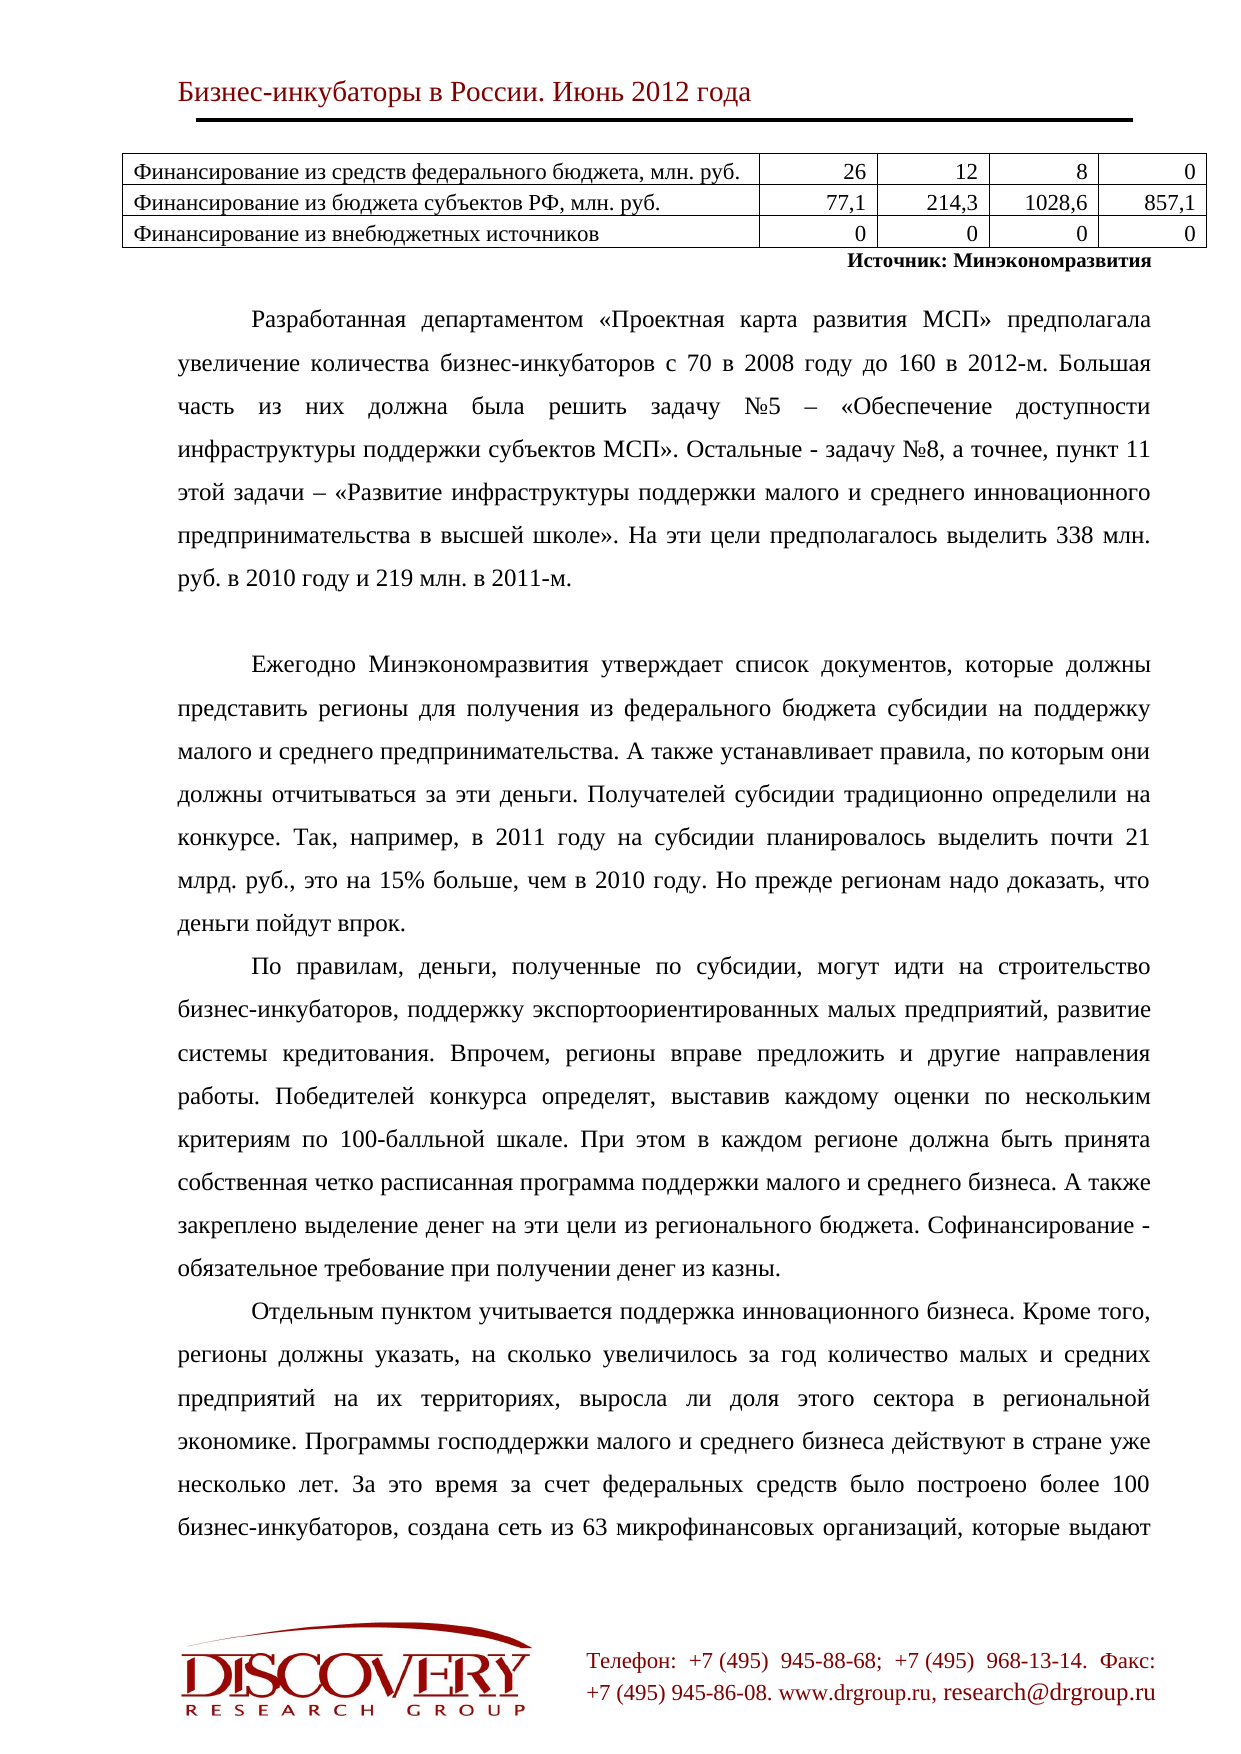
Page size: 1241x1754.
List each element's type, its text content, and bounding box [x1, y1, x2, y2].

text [177, 1296, 1152, 1541]
table_cell 8 [990, 154, 1098, 184]
table_cell 77,1 [760, 185, 877, 215]
table_cell Финансирование из бюджета субъектов РФ, млн. руб. [123, 185, 759, 215]
text Разработанная департаментом «Проектная карта развития МСП» предполагала увеличение количества бизнес-инкубаторов с 70 в 2008 году до 160 в 2012-м. Большая часть из них должна была решить задачу №5 – «Обеспечение доступности инфраструктуры поддержки субъектов МСП». Остальные - задачу №8, а точнее, пункт 11 этой задачи – «Развитие инфраструктуры поддержки малого и среднего инновационного предпринимательства в высшей школе». На эти цели предполагалось выделить 338 млн. руб. в 2010 году и 219 млн. в 2011-м. [177, 304, 1152, 592]
table_cell 12 [878, 154, 989, 184]
table_cell Финансирование из внебюджетных источников [123, 216, 759, 247]
picture [167, 1617, 543, 1721]
table_cell 0 [1099, 216, 1206, 247]
table_cell 214,3 [878, 185, 989, 215]
table_cell 1028,6 [990, 185, 1098, 215]
table_cell 0 [990, 216, 1098, 247]
text Источник: Минэкономразвития [177, 248, 1152, 272]
text Ежегодно Минэкономразвития утверждает список документов, которые должны представить регионы для получения из федерального бюджета субсидии на поддержку малого и среднего предпринимательства. А также устанавливает правила, по которым они должны отчитываться за эти деньги. Получателей субсидии традиционно определили на конкурсе. Так, например, в 2011 году на субсидии планировалось выделить почти 21 млрд. руб., это на 15% больше, чем в 2010 году. Но прежде регионам надо доказать, что деньги пойдут впрок. [177, 649, 1152, 937]
text По правилам, деньги, полученные по субсидии, могут идти на строительство бизнес-инкубаторов, поддержку экспортоориентированных малых предприятий, развитие системы кредитования. Впрочем, регионы вправе предложить и другие направления работы. Победителей конкурса определят, выставив каждому оценки по нескольким критериям по 100-балльной шкале. При этом в каждом регионе должна быть принята собственная четко расписанная программа поддержки малого и среднего бизнеса. А также закреплено выделение денег на эти цели из регионального бюджета. Софинансирование - обязательное требование при получении денег из казны. [177, 951, 1152, 1282]
table_cell 0 [878, 216, 989, 247]
table_cell 0 [760, 216, 877, 247]
table_cell Финансирование из средств федерального бюджета, млн. руб. [123, 154, 759, 184]
table_cell 857,1 [1099, 185, 1206, 215]
table_cell 0 [1099, 154, 1206, 184]
table_cell 26 [760, 154, 877, 184]
